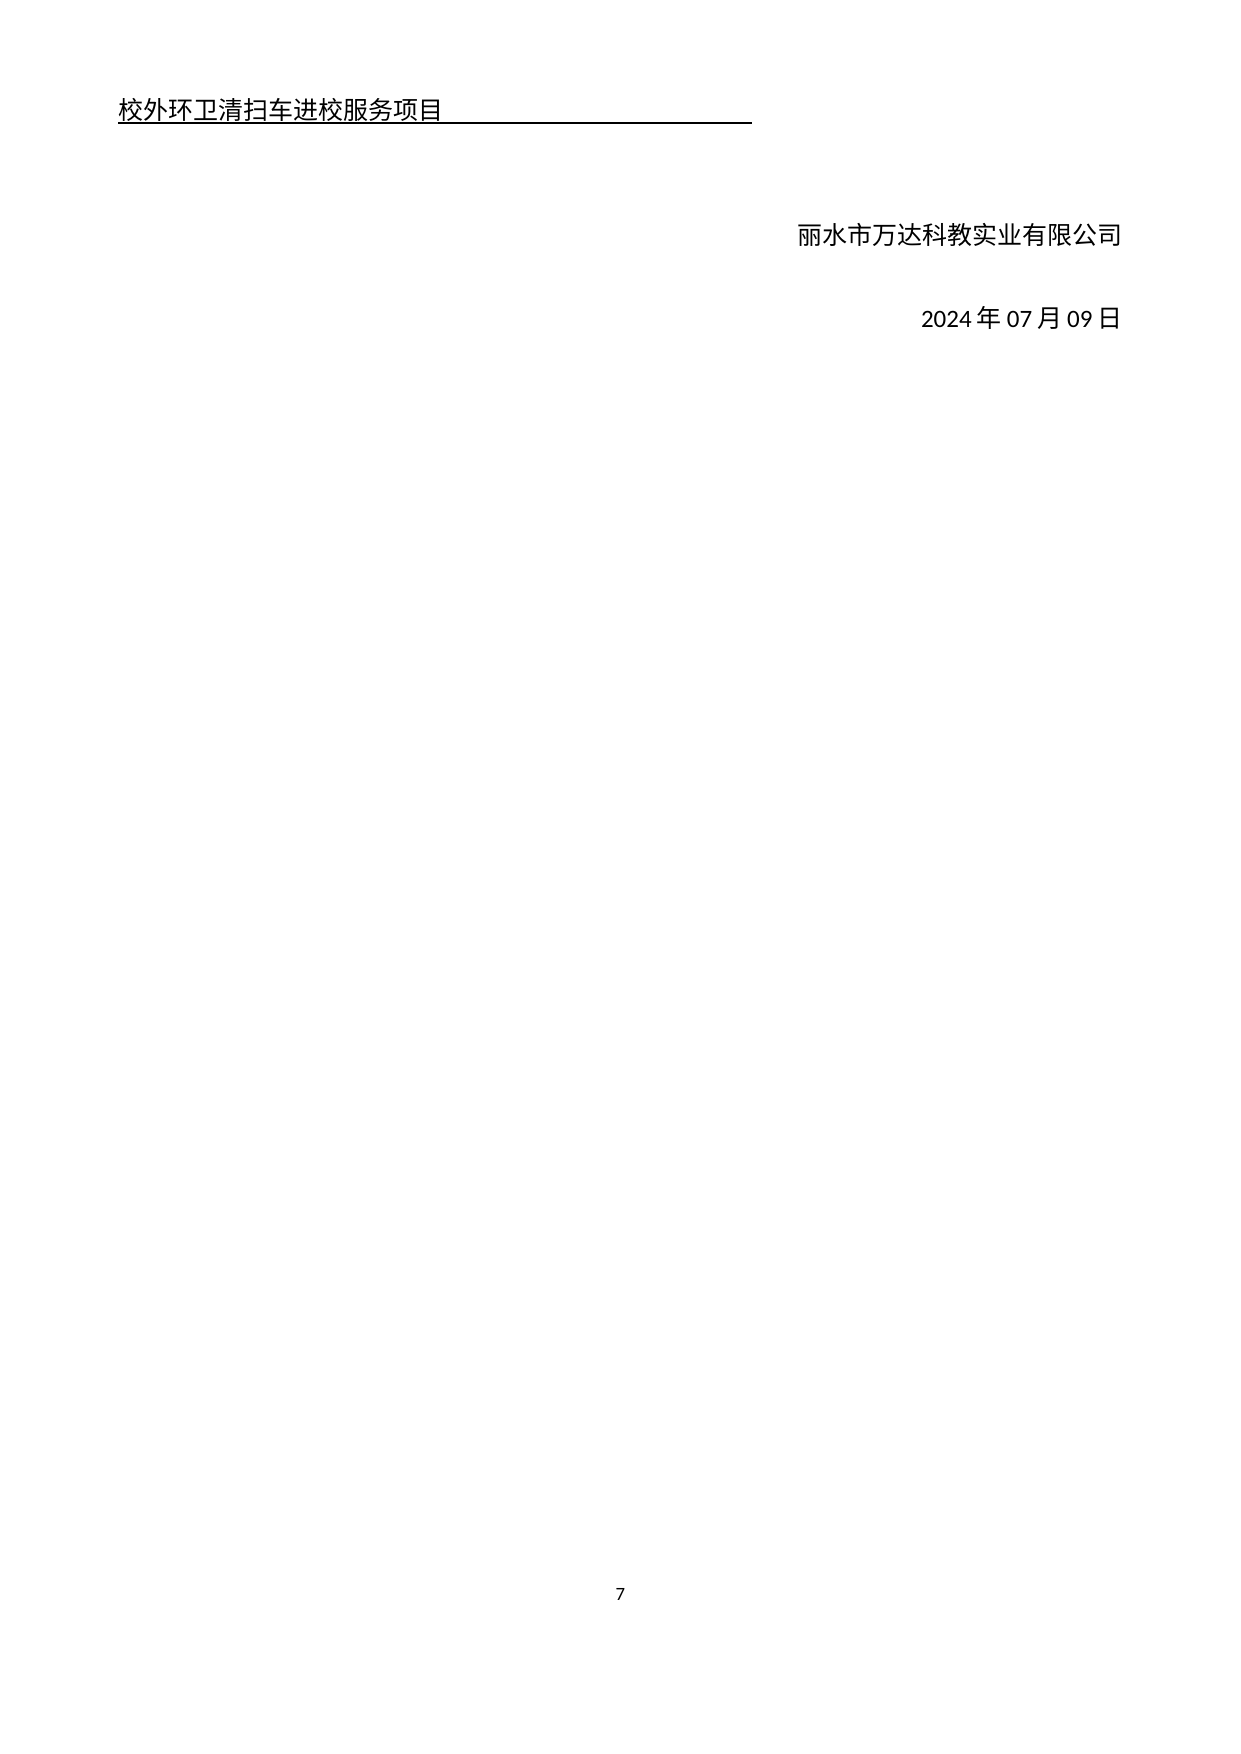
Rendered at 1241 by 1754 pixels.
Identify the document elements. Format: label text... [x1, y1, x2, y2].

text 2024年07月09日 [118, 284, 1122, 349]
text 丽水市万达科教实业有限公司 [118, 201, 1122, 266]
